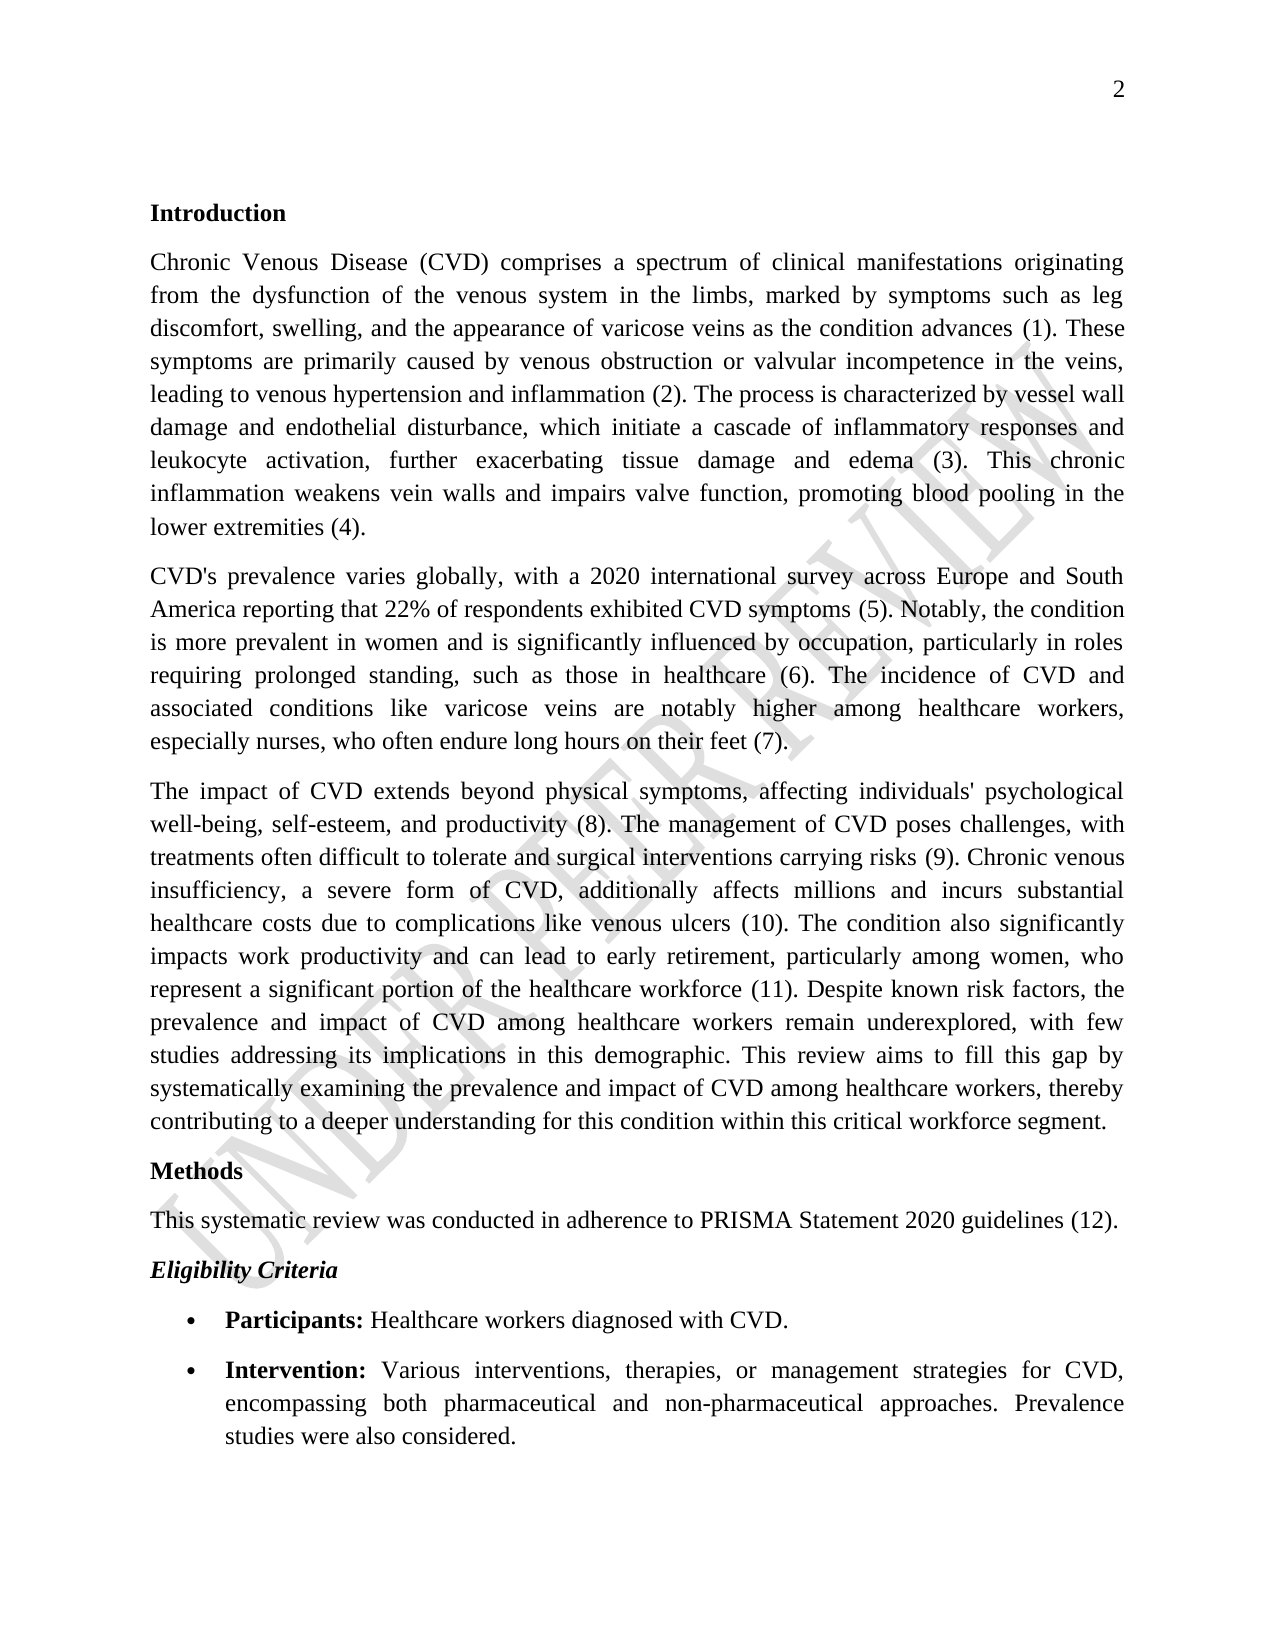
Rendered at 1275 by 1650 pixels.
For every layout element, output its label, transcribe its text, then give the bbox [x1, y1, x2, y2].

text This systematic review was conducted in adherence to PRISMA Statement 2020 guidelines (12). [150, 1206, 1125, 1234]
text CVD's prevalence varies globally, with a 2020 international survey across Europe and South America reporting that 22% of respondents exhibited CVD symptoms (5). Notably, the condition is more prevalent in women and is significantly influenced by occupation, particularly in roles requiring prolonged standing, such as those in healthcare (6). The incidence of CVD and associated conditions like varicose veins are notably higher among healthcare workers, especially nurses, who often endure long hours on their feet (7). [150, 561, 1125, 755]
text Introduction [150, 198, 1125, 226]
list Participants: Healthcare workers diagnosed with CVD. [187, 1305, 1125, 1334]
text Methods [150, 1156, 1125, 1185]
text Eligibility Criteria [150, 1255, 1125, 1284]
text Chronic Venous Disease (CVD) comprises a spectrum of clinical manifestations originating from the dysfunction of the venous system in the limbs, marked by symptoms such as leg discomfort, swelling, and the appearance of varicose veins as the condition advances (1). These symptoms are primarily caused by venous obstruction or valvular incompetence in the veins, leading to venous hypertension and inflammation (2). The process is characterized by vessel wall damage and endothelial disturbance, which initiate a cascade of inflammatory responses and leukocyte activation, further exacerbating tissue damage and edema (3). This chronic inflammation weakens vein walls and impairs valve function, promoting blood pooling in the lower extremities (4). [150, 247, 1125, 540]
text The impact of CVD extends beyond physical symptoms, affecting individuals' psychological well-being, self-esteem, and productivity (8). The management of CVD poses challenges, with treatments often difficult to tolerate and surgical interventions carrying risks (9). Chronic venous insufficiency, a severe form of CVD, additionally affects millions and incurs substantial healthcare costs due to complications like venous ulcers (10). The condition also significantly impacts work productivity and can lead to early retirement, particularly among women, who represent a significant portion of the healthcare workforce (11). Despite known risk factors, the prevalence and impact of CVD among healthcare workers remain underexplored, with few studies addressing its implications in this demographic. This review aims to fill this gap by systematically examining the prevalence and impact of CVD among healthcare workers, thereby contributing to a deeper understanding for this condition within this critical workforce segment. [150, 776, 1125, 1135]
list Intervention: Various interventions, therapies, or management strategies for CVD, encompassing both pharmaceutical and non-pharmaceutical approaches. Prevalence studies were also considered. [187, 1355, 1125, 1449]
